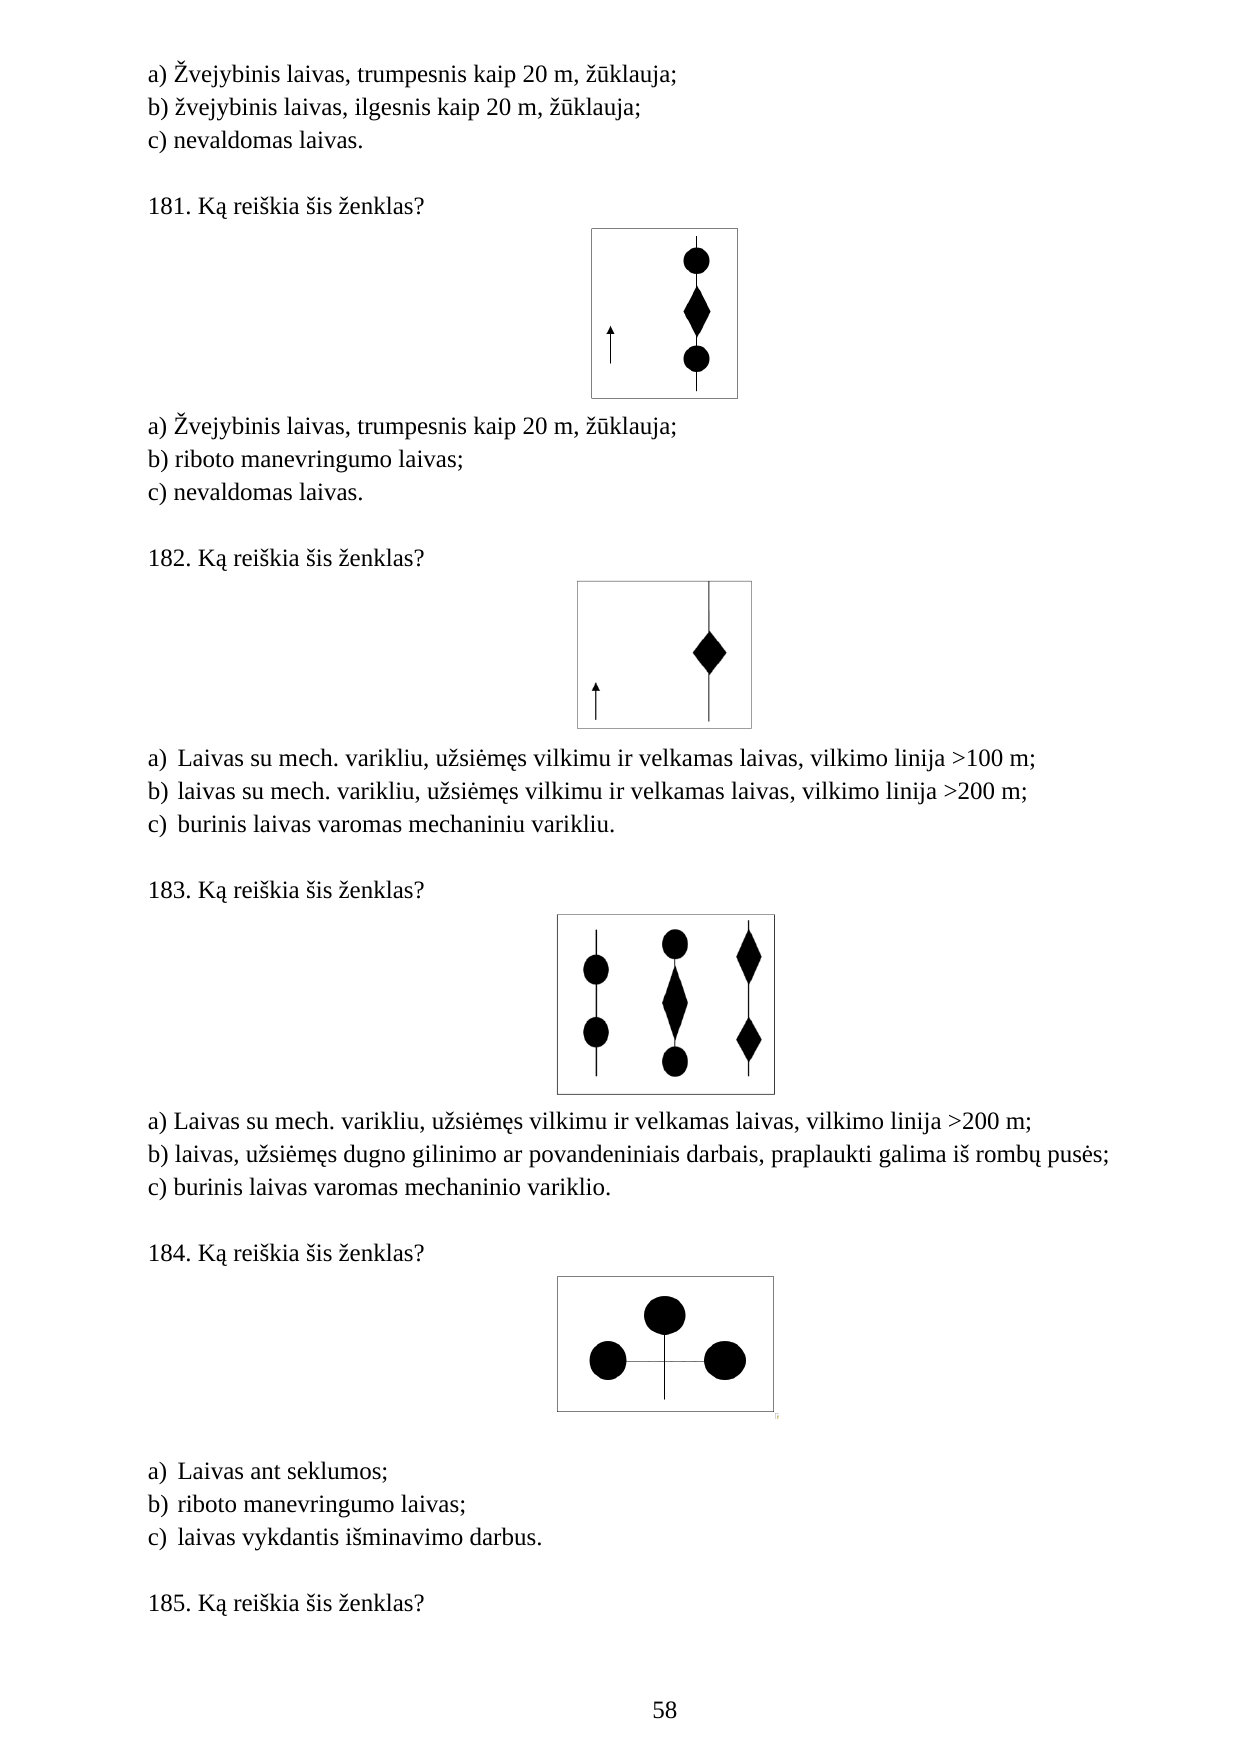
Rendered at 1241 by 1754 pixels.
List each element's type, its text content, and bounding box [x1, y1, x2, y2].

text a) Laivas su mech. varikliu, užsiėmęs vilkimu ir velkamas laivas, vilkimo linija >200 m; [148, 1106, 1181, 1134]
list riboto manevringumo laivas; [148, 1489, 1181, 1517]
picture [550, 907, 779, 1102]
text b) laivas, užsiėmęs dugno gilinimo ar povandeniniais darbais, praplaukti galima iš rombų pusės; [148, 1139, 1181, 1168]
text 182. Ką reiškia šis ženklas? [148, 543, 1181, 572]
text c) burinis laivas varomas mechaninio variklio. [148, 1172, 1181, 1201]
text c) nevaldomas laivas. [148, 477, 1181, 506]
text a) Žvejybinis laivas, trumpesnis kaip 20 m, žūklauja; [148, 59, 1181, 88]
list Laivas su mech. varikliu, užsiėmęs vilkimu ir velkamas laivas, vilkimo linija >100 m; [148, 743, 1181, 772]
text 184. Ką reiškia šis ženklas? [148, 1238, 1181, 1267]
picture [569, 576, 760, 739]
picture [582, 224, 747, 407]
text 181. Ką reiškia šis ženklas? [148, 191, 1181, 220]
list laivas su mech. varikliu, užsiėmęs vilkimu ir velkamas laivas, vilkimo linija >200 m; [148, 776, 1181, 804]
text 185. Ką reiškia šis ženklas? [148, 1588, 1181, 1617]
picture [550, 1271, 779, 1419]
text b) žvejybinis laivas, ilgesnis kaip 20 m, žūklauja; [148, 92, 1181, 121]
list burinis laivas varomas mechaniniu varikliu. [148, 809, 1181, 838]
text 183. Ką reiškia šis ženklas? [148, 875, 1181, 904]
list laivas vykdantis išminavimo darbus. [148, 1522, 1181, 1551]
list Laivas ant seklumos; [148, 1456, 1181, 1484]
text a) Žvejybinis laivas, trumpesnis kaip 20 m, žūklauja; [148, 411, 1181, 440]
text b) riboto manevringumo laivas; [148, 444, 1181, 473]
text c) nevaldomas laivas. [148, 125, 1181, 154]
